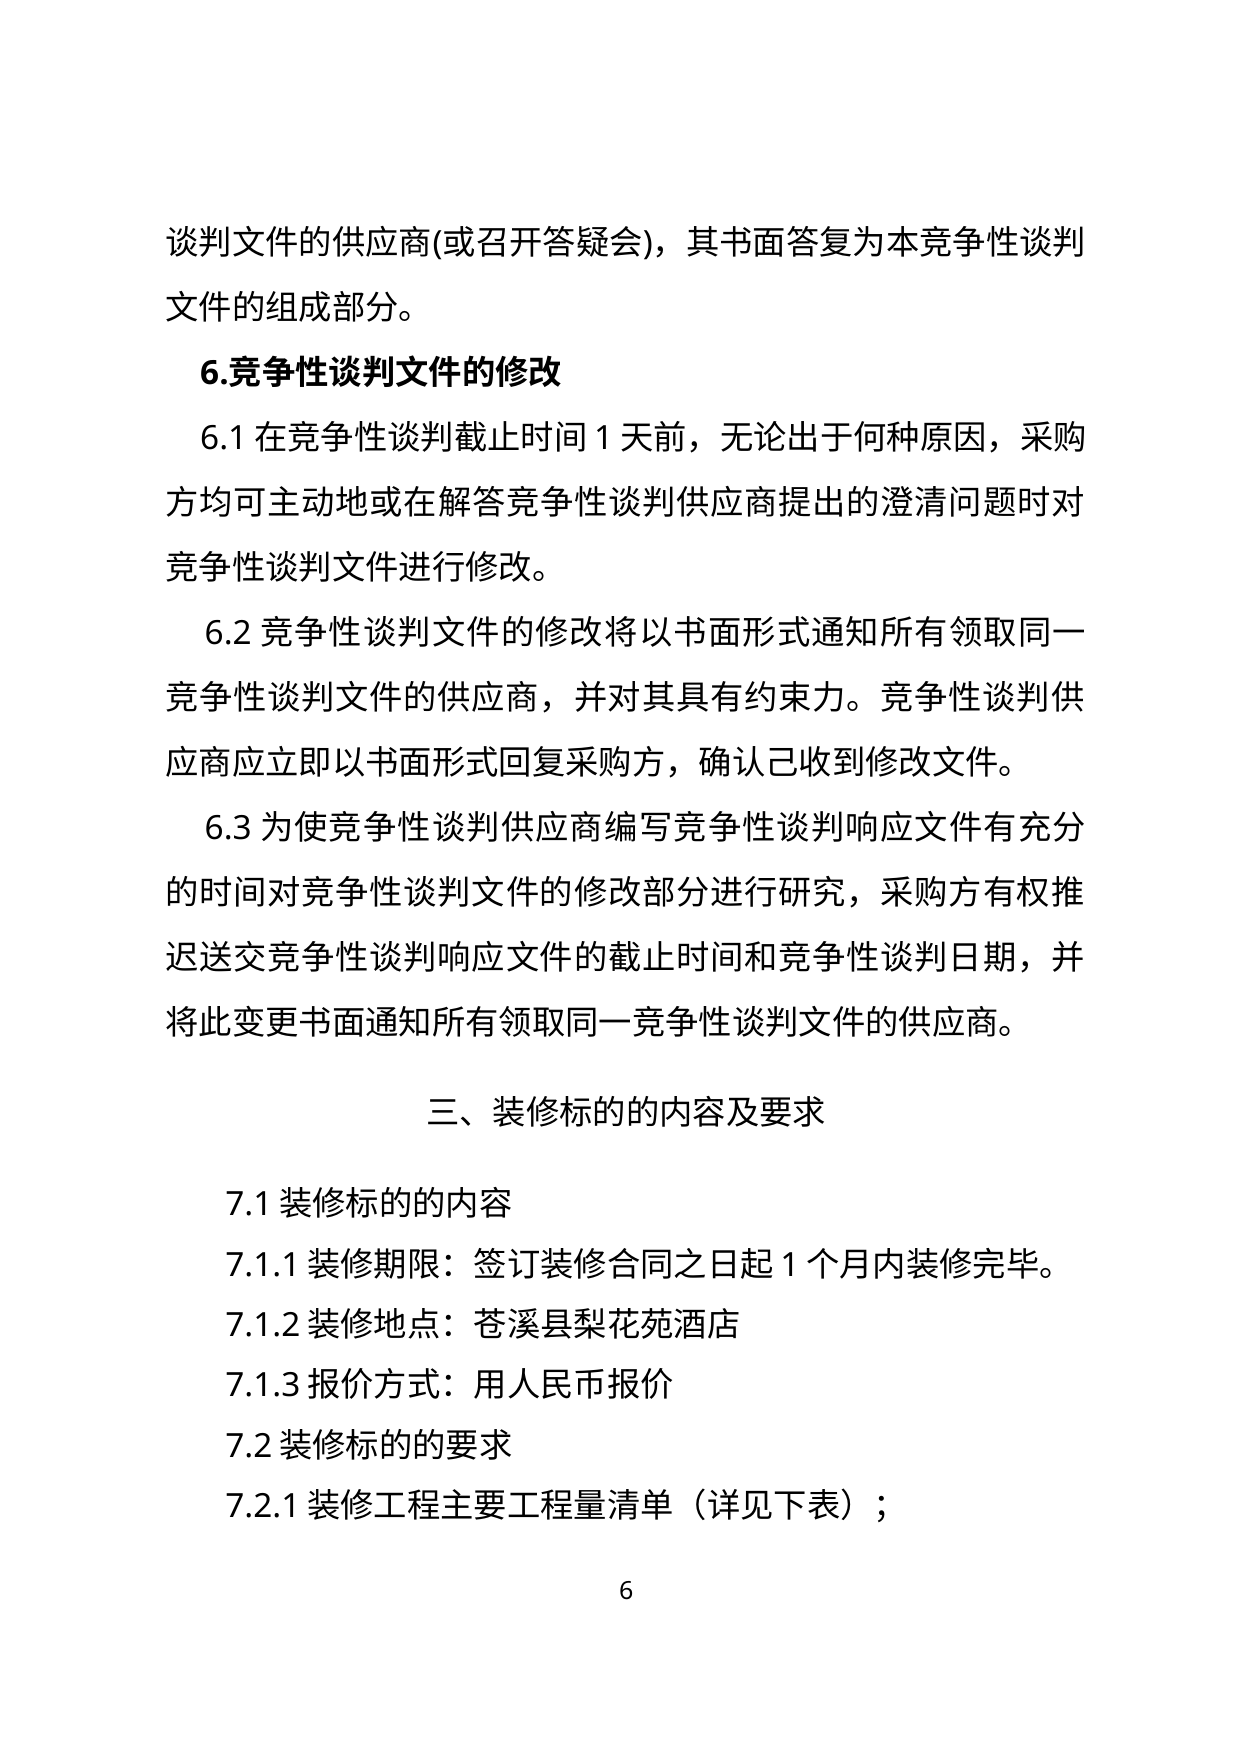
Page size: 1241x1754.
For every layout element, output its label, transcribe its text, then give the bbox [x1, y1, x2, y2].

text 装修工程主要工程量清单（详见下表）； [165, 1469, 1087, 1530]
text 6.1在竞争性谈判截止时间1天前，无论出于何种原因，采购方均可主动地或在解答竞争性谈判供应商提出的澄清问题时对竞争性谈判文件进行修改。 [165, 402, 1087, 597]
text 7.1装修标的的内容 [165, 1167, 1087, 1228]
text 6.3为使竞争性谈判供应商编写竞争性谈判响应文件有充分的时间对竞争性谈判文件的修改部分进行研究，采购方有权推迟送交竞争性谈判响应文件的截止时间和竞争性谈判日期，并将此变更书面通知所有领取同一竞争性谈判文件的供应商。 [165, 792, 1087, 1052]
text 6.竞争性谈判文件的修改 [165, 337, 1087, 402]
text 装修期限：签订装修合同之日起1个月内装修完毕。 [165, 1228, 1087, 1288]
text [165, 207, 1087, 337]
text 报价方式：用人民币报价 [165, 1348, 1087, 1409]
text 装修地点：苍溪县梨花苑酒店 [165, 1288, 1087, 1348]
text 6.2竞争性谈判文件的修改将以书面形式通知所有领取同一竞争性谈判文件的供应商，并对其具有约束力。竞争性谈判供应商应立即以书面形式回复采购方，确认己收到修改文件。 [165, 597, 1087, 792]
text 7.2装修标的的要求 [165, 1409, 1087, 1469]
text 三、装修标的的内容及要求 [165, 1077, 1087, 1142]
